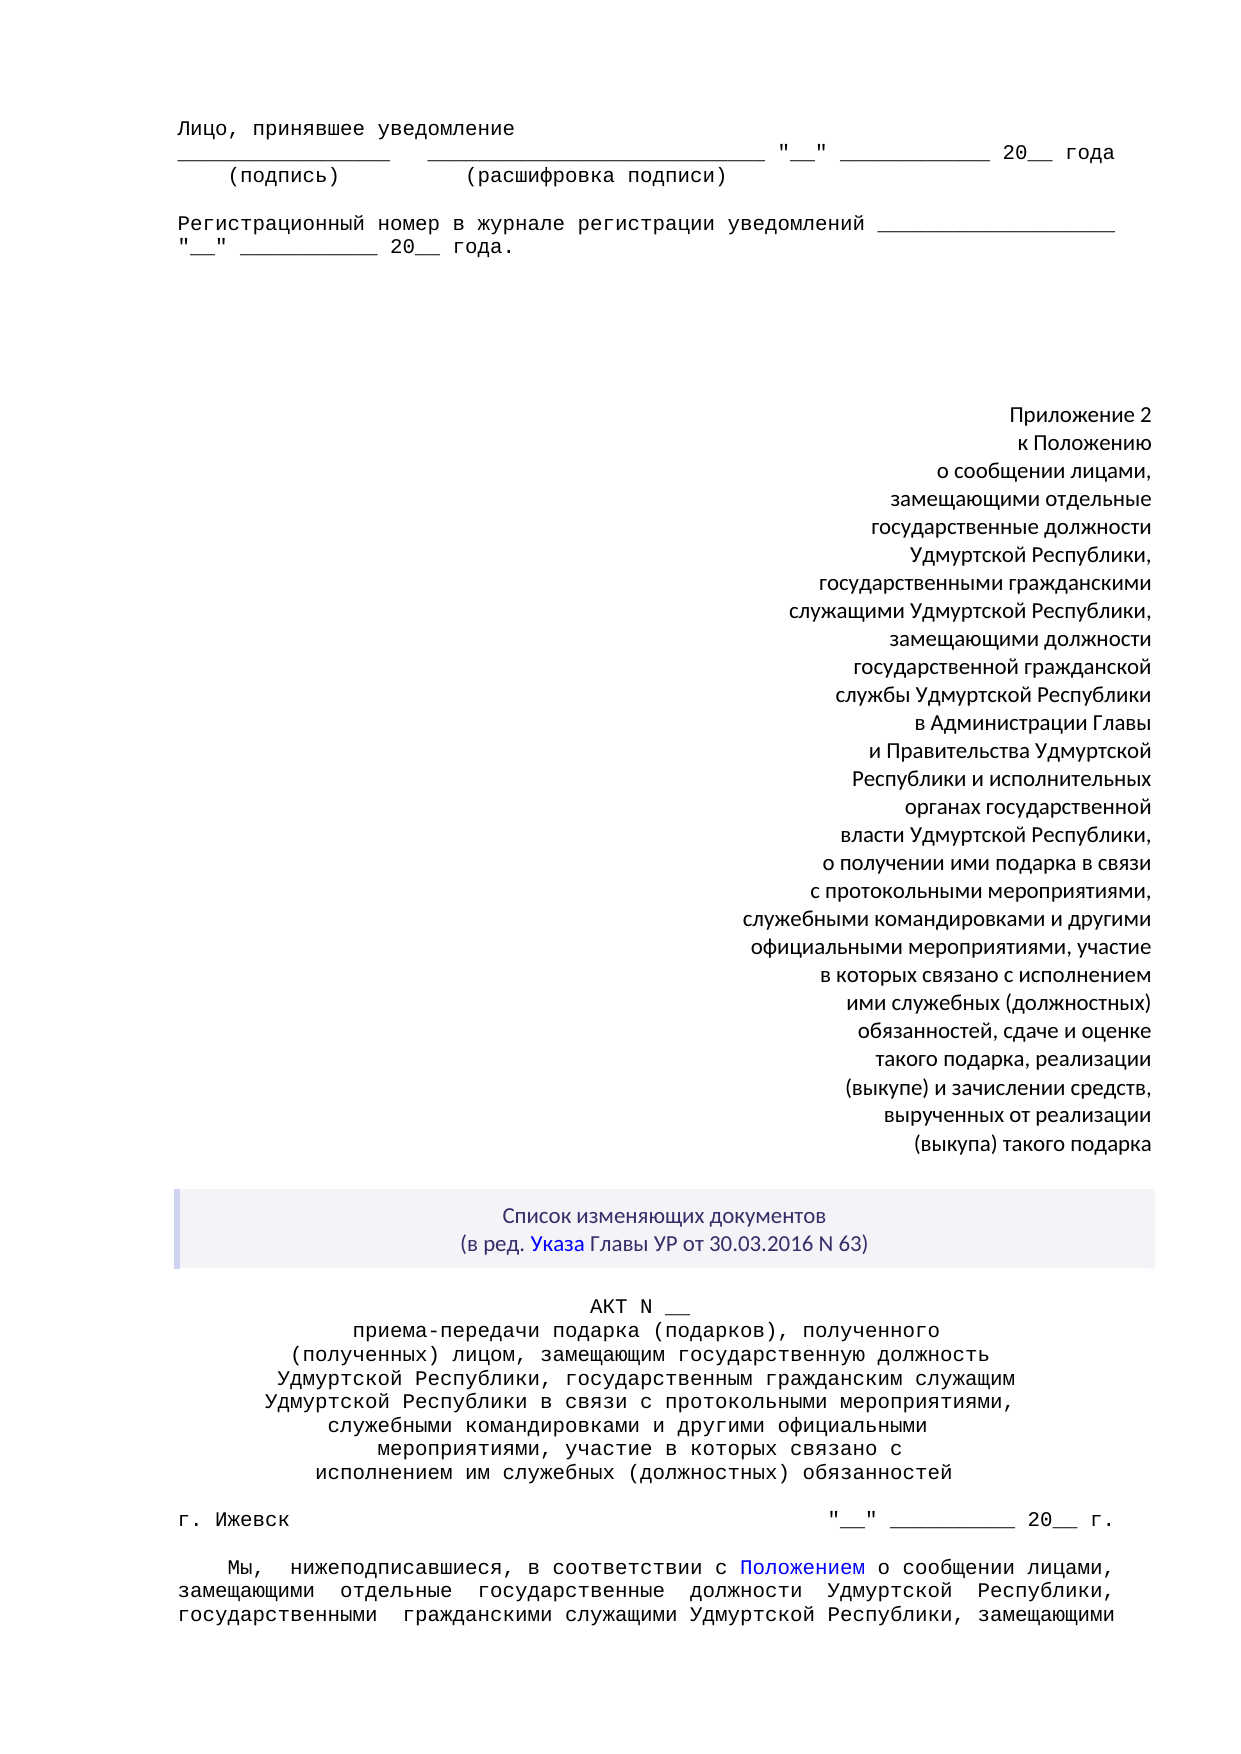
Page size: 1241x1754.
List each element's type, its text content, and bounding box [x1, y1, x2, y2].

text Удмуртской Республики, [177, 540, 1152, 568]
text служащими Удмуртской Республики, [177, 596, 1152, 624]
text Удмуртской Республики, государственным гражданским служащим [177, 1367, 1152, 1391]
text о получении ими подарка в связи [177, 848, 1152, 876]
text в которых связано с исполнением [177, 961, 1152, 988]
text Регистрационный номер в журнале регистрации уведомлений ___________________ [177, 213, 1152, 236]
text замещающими отдельные государственные должности Удмуртской Республики, [177, 1580, 1152, 1604]
text обязанностей, сдаче и оценке [177, 1017, 1152, 1044]
text (полученных) лицом, замещающим государственную должность [177, 1344, 1152, 1367]
text ими служебных (должностных) [177, 988, 1152, 1017]
text государственными гражданскими [177, 568, 1152, 596]
text (выкупа) такого подарка [177, 1129, 1152, 1157]
text в Администрации Главы [177, 708, 1152, 736]
text г. Ижевск "__" __________ 20__ г. [177, 1509, 1152, 1533]
text Республики и исполнительных [177, 764, 1152, 792]
text Удмуртской Республики в связи с протокольными мероприятиями, [177, 1391, 1152, 1415]
text мероприятиями, участие в которых связано с [177, 1438, 1152, 1462]
text (подпись) (расшифровка подписи) [177, 165, 1152, 189]
text служебными командировками и другими официальными [177, 1415, 1152, 1438]
text вырученных от реализации [177, 1101, 1152, 1129]
text замещающими отдельные [177, 484, 1152, 512]
text служебными командировками и другими [177, 904, 1152, 932]
text замещающими должности [177, 624, 1152, 652]
text _________________ ___________________________ "__" ____________ 20__ года [177, 142, 1152, 165]
table_header Список изменяющих документов (в ред. Указа Главы УР от 30.03.2016 N 63) [180, 1189, 1149, 1268]
text государственной гражданской [177, 652, 1152, 680]
text к Положению [177, 428, 1152, 456]
text "__" ___________ 20__ года. [177, 236, 1152, 260]
text о сообщении лицами, [177, 456, 1152, 484]
text такого подарка, реализации [177, 1044, 1152, 1073]
text государственные должности [177, 512, 1152, 540]
text Лицо, принявшее уведомление [177, 118, 1152, 142]
text официальными мероприятиями, участие [177, 932, 1152, 961]
text и Правительства Удмуртской [177, 736, 1152, 764]
text государственными гражданскими служащими Удмуртской Республики, замещающими [177, 1604, 1152, 1628]
text АКТ N __ [177, 1297, 1152, 1320]
text исполнением им служебных (должностных) обязанностей [177, 1462, 1152, 1486]
text власти Удмуртской Республики, [177, 820, 1152, 848]
text Мы, нижеподписавшиеся, в соответствии с Положением о сообщении лицами, [177, 1557, 1152, 1580]
text с протокольными мероприятиями, [177, 876, 1152, 904]
text органах государственной [177, 792, 1152, 820]
text приема-передачи подарка (подарков), полученного [177, 1320, 1152, 1344]
text Приложение 2 [177, 400, 1152, 428]
text (выкупе) и зачислении средств, [177, 1073, 1152, 1101]
text службы Удмуртской Республики [177, 680, 1152, 708]
